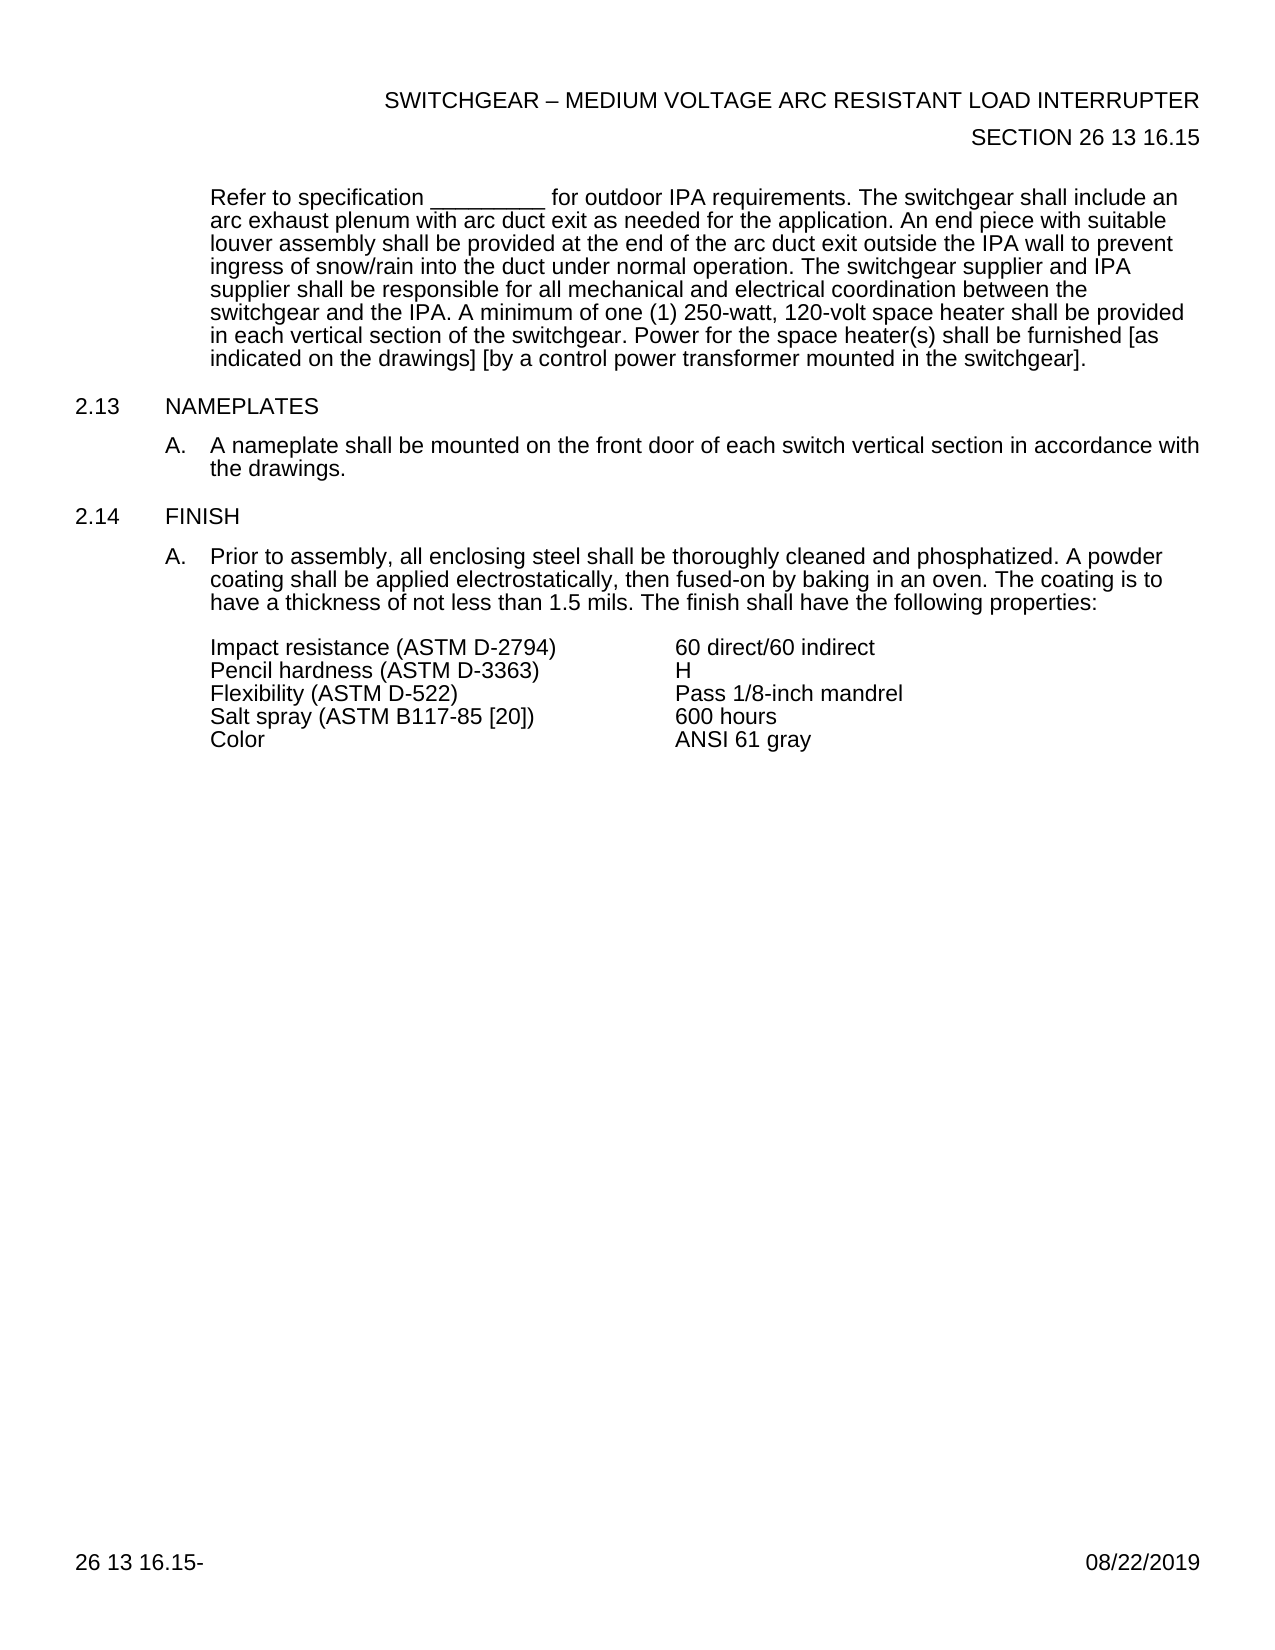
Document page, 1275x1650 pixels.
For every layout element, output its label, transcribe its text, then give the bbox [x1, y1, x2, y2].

subtitle Prior to assembly, all enclosing steel shall be thoroughly cleaned and phosphatized. A powder coating shall be applied electrostatically, then fused-on by baking in an oven. The coating is to have a thickness of not less than 1.5 mils. The finish shall have the following properties: Impact resistance (ASTM D-2794) 60 direct/60 indirect Pencil hardness (ASTM D-3363) H Flexibility (ASTM D-522) Pass 1/8-inch mandrel Salt spray (ASTM B117-85 [20]) 600 hours Color ANSI 61 gray [165, 546, 1200, 752]
subtitle Nameplates [75, 396, 1200, 419]
subtitle Finish [75, 506, 1200, 529]
subtitle A nameplate shall be mounted on the front door of each switch vertical section in accordance with the drawings. [165, 435, 1200, 481]
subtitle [165, 187, 1200, 371]
